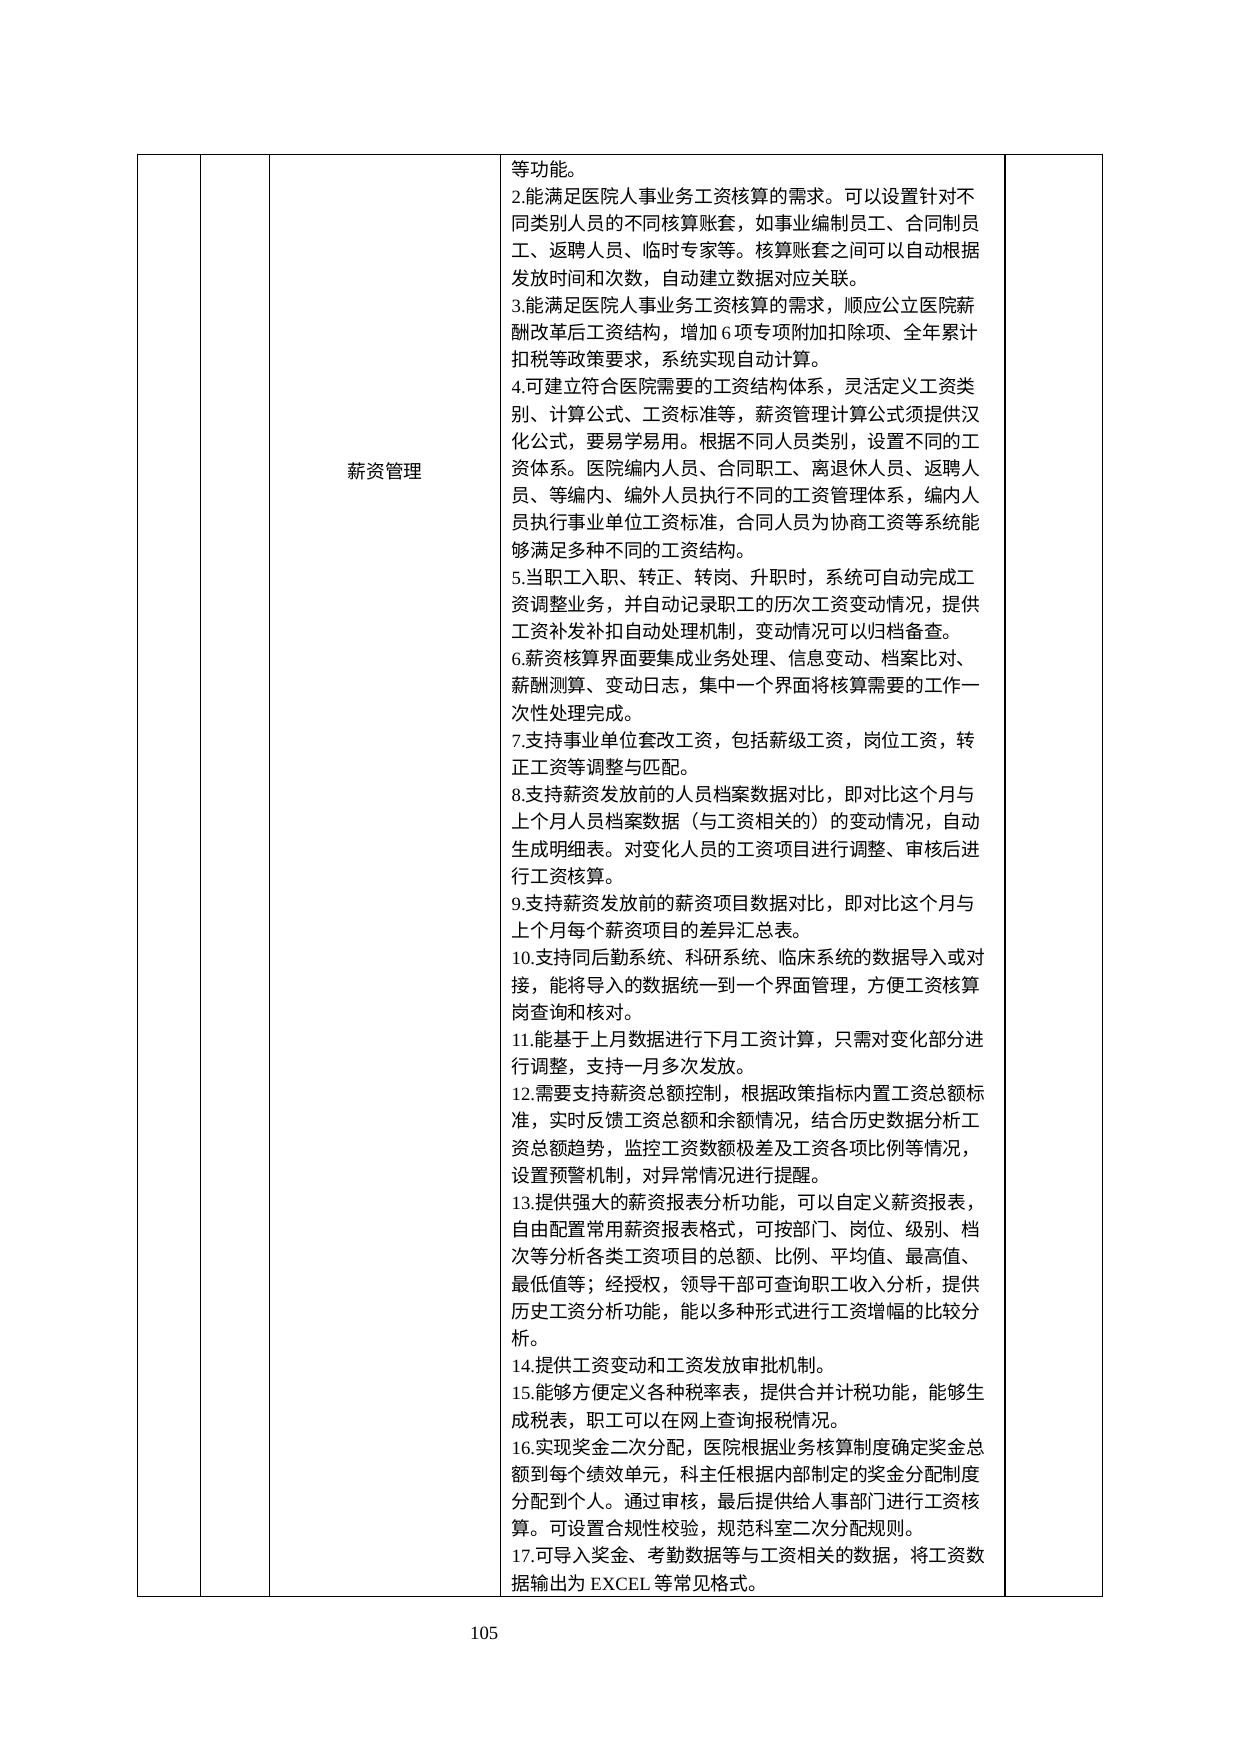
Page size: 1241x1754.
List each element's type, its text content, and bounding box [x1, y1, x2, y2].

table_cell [501, 155, 1004, 1596]
table_cell 薪资管理 [270, 155, 500, 1596]
table_cell [1006, 155, 1102, 1596]
